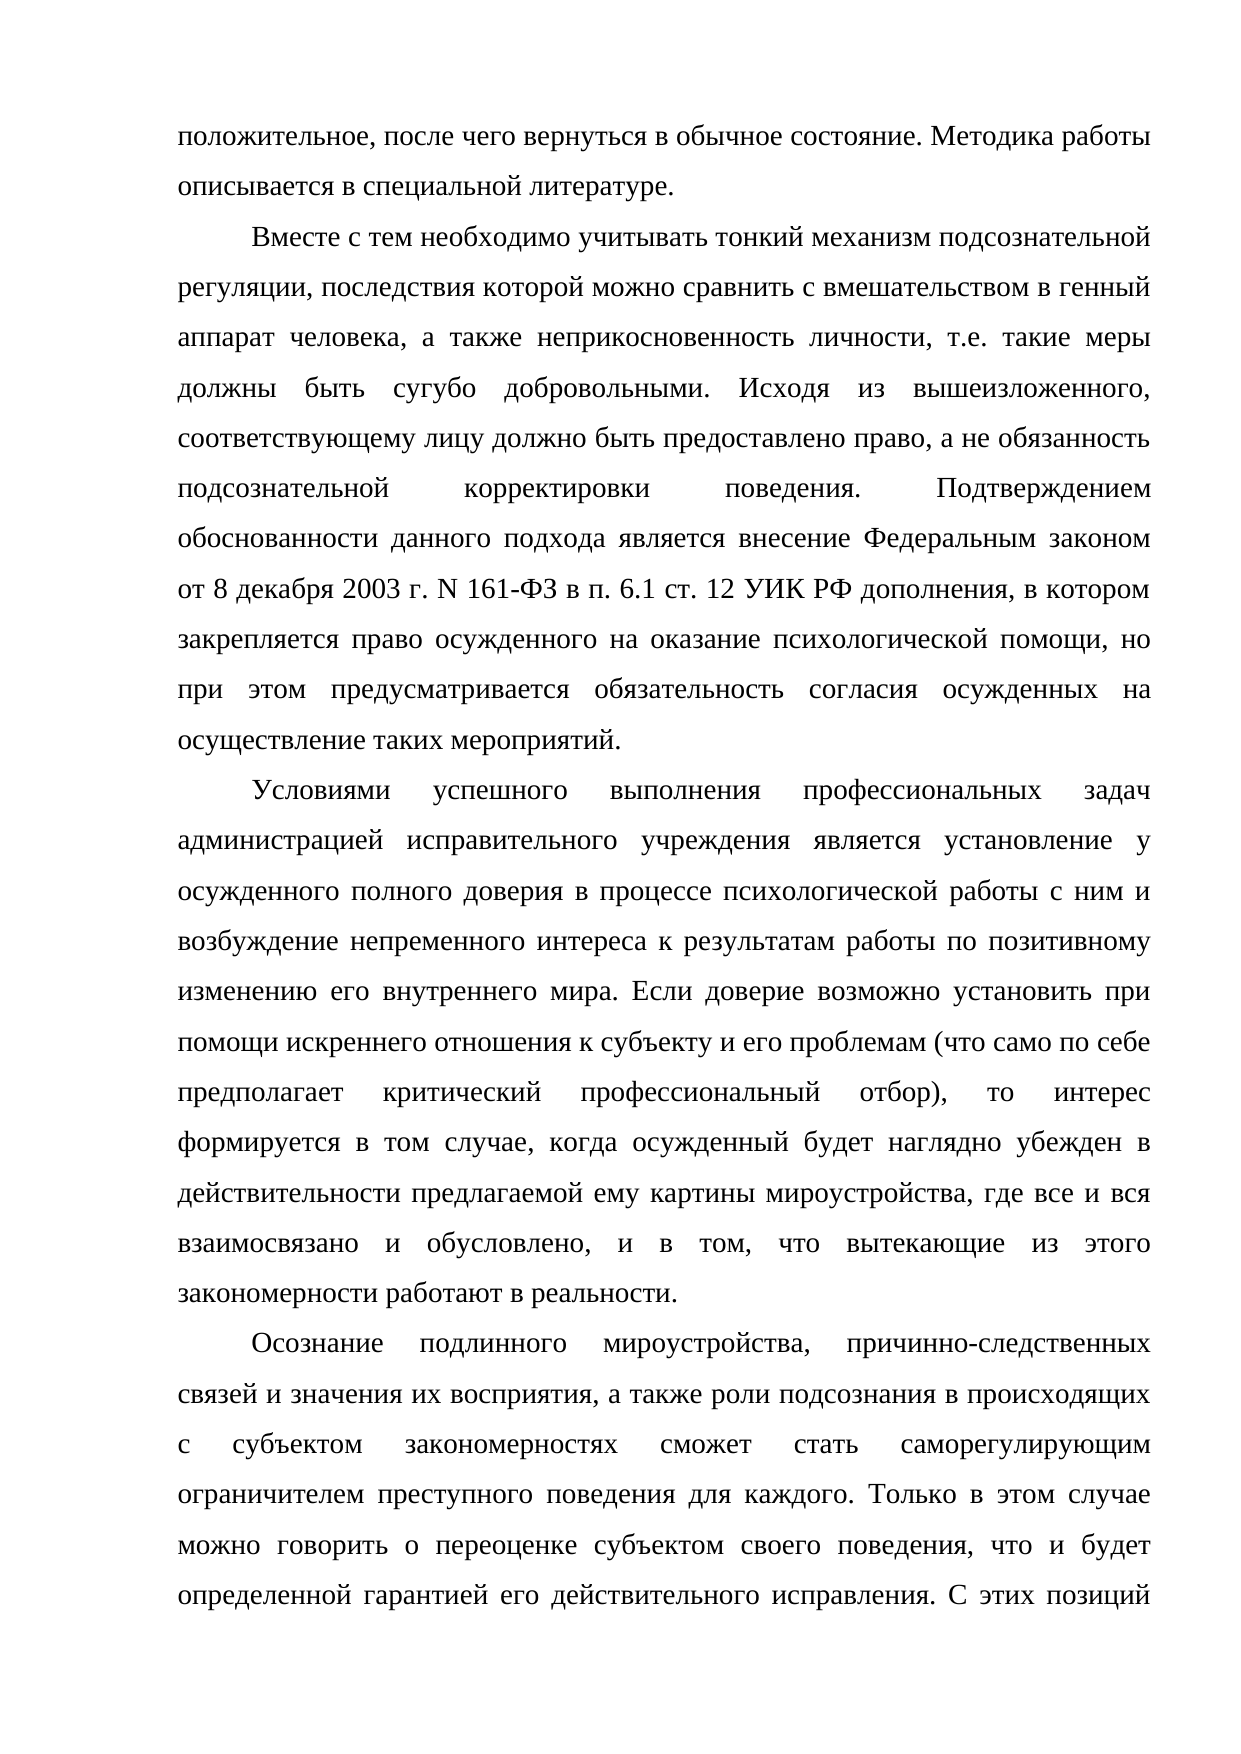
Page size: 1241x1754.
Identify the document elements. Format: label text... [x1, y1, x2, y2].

text Вместе с тем необходимо учитывать тонкий механизм подсознательной регуляции, последствия которой можно сравнить с вмешательством в генный аппарат человека, а также неприкосновенность личности, т.е. такие меры должны быть сугубо добровольными. Исходя из вышеизложенного, соответствующему лицу должно быть предоставлено право, а не обязанность подсознательной корректировки поведения. Подтверждением обоснованности данного подхода является внесение Федеральным законом от 8 декабря 2003 г. N 161-ФЗ в п. 6.1 ст. 12 УИК РФ дополнения, в котором закрепляется право осужденного на оказание психологической помощи, но при этом предусматривается обязательность согласия осужденных на осуществление таких мероприятий. [177, 219, 1152, 755]
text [177, 118, 1152, 202]
text Условиями успешного выполнения профессиональных задач администрацией исправительного учреждения является установление у осужденного полного доверия в процессе психологической работы с ним и возбуждение непременного интереса к результатам работы по позитивному изменению его внутреннего мира. Если доверие возможно установить при помощи искреннего отношения к субъекту и его проблемам (что само по себе предполагает критический профессиональный отбор), то интерес формируется в том случае, когда осужденный будет наглядно убежден в действительности предлагаемой ему картины мироустройства, где все и вся взаимосвязано и обусловлено, и в том, что вытекающие из этого закономерности работают в реальности. [177, 772, 1152, 1309]
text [177, 1326, 1152, 1611]
